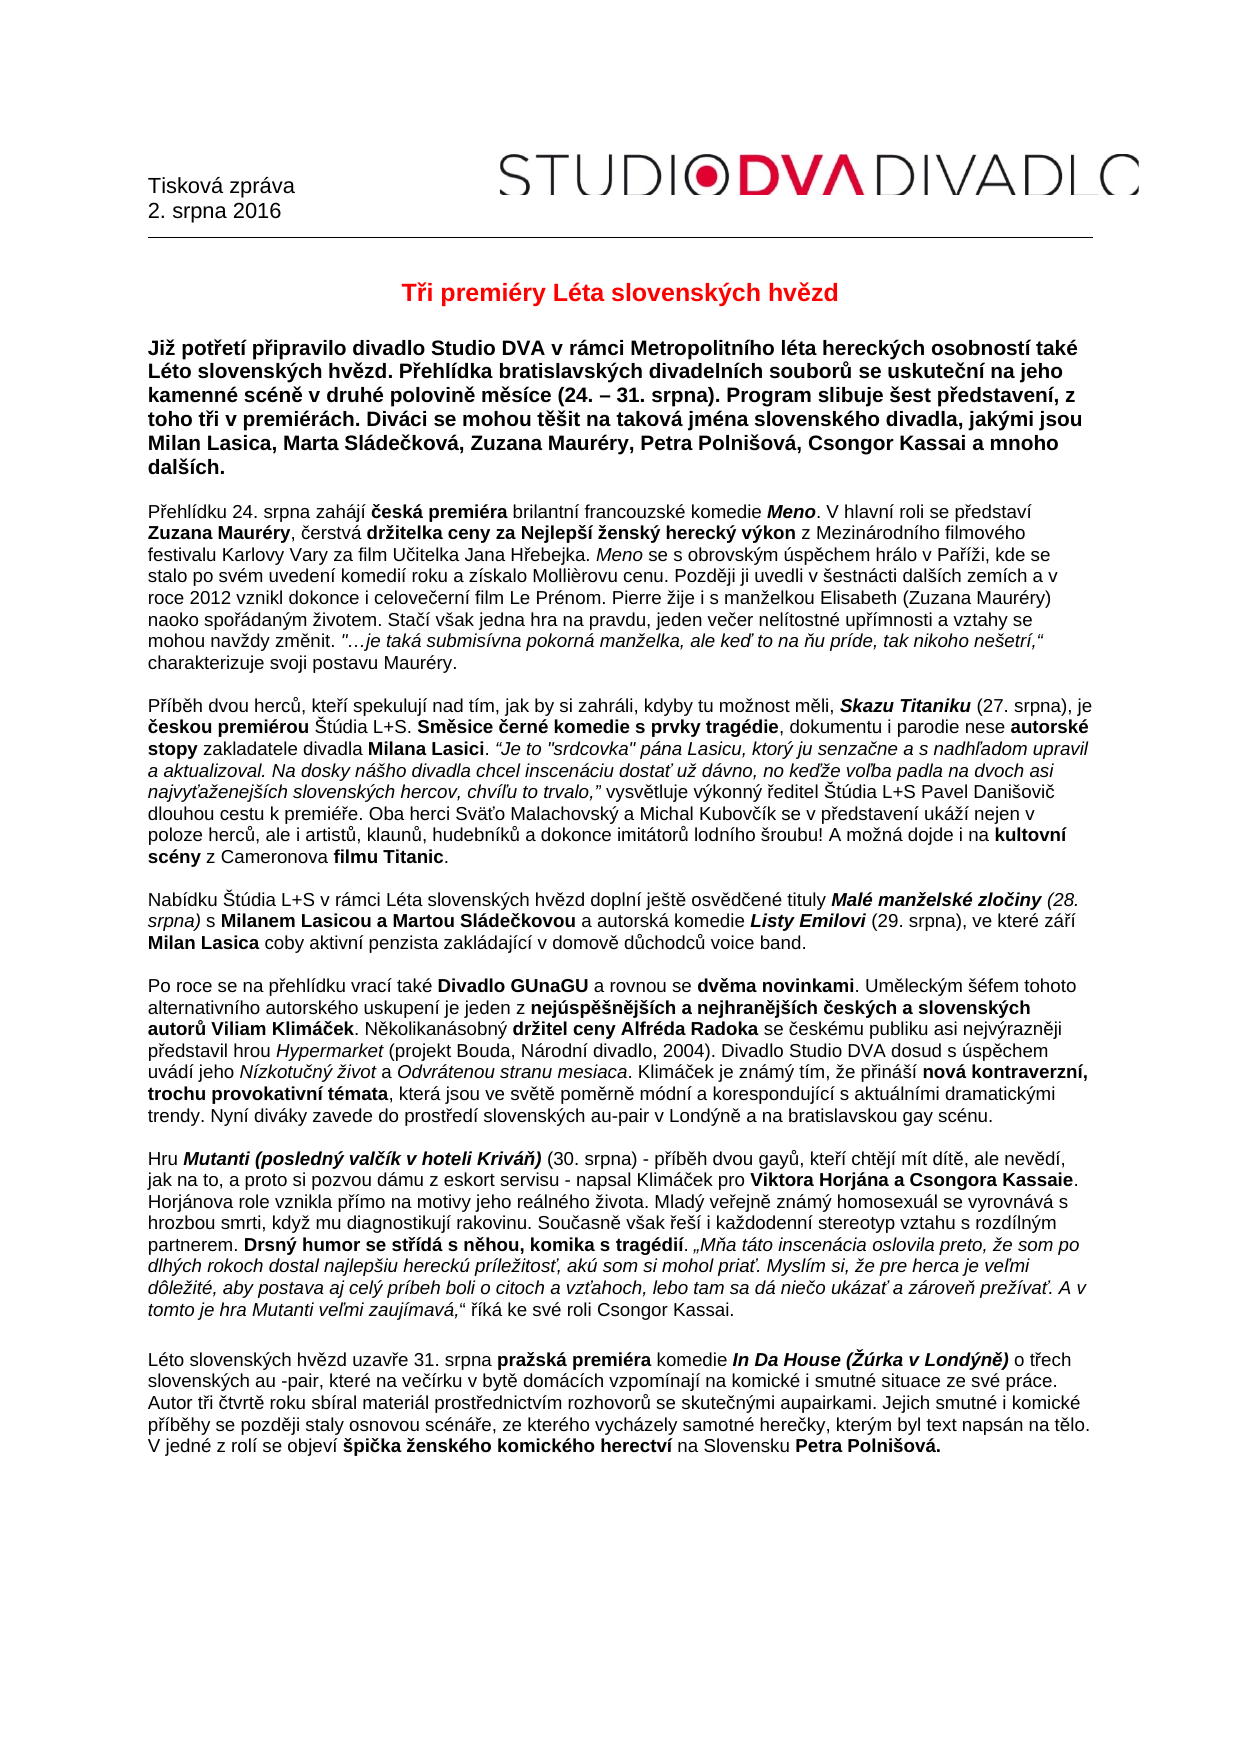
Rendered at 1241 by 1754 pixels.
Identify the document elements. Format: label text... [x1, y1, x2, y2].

text Tisková zpráva [148, 173, 1093, 198]
text Po roce se na přehlídku vrací také Divadlo GUnaGU a rovnou se dvěma novinkami. Uměleckým šéfem tohoto alternativního autorského uskupení je jeden z nejúspěšnějších a nejhranějších českých a slovenských autorů Viliam Klimáček. Několikanásobný držitel ceny Alfréda Radoka se českému publiku asi nejvýrazněji představil hrou Hypermarket (projekt Bouda, Národní divadlo, 2004). Divadlo Studio DVA dosud s úspěchem uvádí jeho Nízkotučný život a Odvrátenou stranu mesiaca. Klimáček je známý tím, že přináší nová kontraverzní, trochu provokativní témata, která jsou ve světě poměrně módní a korespondující s aktuálními dramatickými trendy. Nyní diváky zavede do prostředí slovenských au-pair v Londýně a na bratislavskou gay scénu. [148, 975, 1093, 1126]
text Již potřetí připravilo divadlo Studio DVA v rámci Metropolitního léta hereckých osobností také Léto slovenských hvězd. Přehlídka bratislavských divadelních souborů se uskuteční na jeho kamenné scéně v druhé polovině měsíce (24. – 31. srpna). Program slibuje šest představení, z toho tři v premiérách. Diváci se mohou těšit na taková jména slovenského divadla, jakými jsou Milan Lasica, Marta Sládečková, Zuzana Mauréry, Petra Polnišová, Csongor Kassai a mnoho dalších. [148, 335, 1093, 479]
text Hru Mutanti (posledný valčík v hoteli Kriváň) (30. srpna) - příběh dvou gayů, kteří chtějí mít dítě, ale nevědí, jak na to, a proto si pozvou dámu z eskort servisu - napsal Klimáček pro Viktora Horjána a Csongora Kassaie. Horjánova role vznikla přímo na motivy jeho reálného života. Mladý veřejně známý homosexuál se vyrovnává s hrozbou smrti, když mu diagnostikují rakovinu. Současně však řeší i každodenní stereotyp vztahu s rozdílným partnerem. Drsný humor se střídá s něhou, komika s tragédií. „Mňa táto inscenácia oslovila preto, že som po dlhých rokoch dostal najlepšiu hereckú príležitosť, akú som si mohol priať. Myslím si, že pre herca je veľmi dôležité, aby postava aj celý príbeh boli o citoch a vzťahoch, lebo tam sa dá niečo ukázať a zároveň prežívať. A v tomto je hra Mutanti veľmi zaujímavá,“ říká ke své roli Csongor Kassai. [148, 1147, 1093, 1320]
text Nabídku Štúdia L+S v rámci Léta slovenských hvězd doplní ještě osvědčené tituly Malé manželské zločiny (28. srpna) s Milanem Lasicou a Martou Sládečkovou a autorská komedie Listy Emilovi (29. srpna), ve které září Milan Lasica coby aktivní penzista zakládající v domově důchodců voice band. [148, 889, 1093, 953]
text Tři premiéry Léta slovenských hvězd [148, 278, 1093, 307]
picture [498, 154, 1139, 195]
text 2. srpna 2016 [148, 198, 1093, 223]
text Léto slovenských hvězd uzavře 31. srpna pražská premiéra komedie In Da House (Žúrka v Londýně) o třech slovenských au -pair, které na večírku v bytě domácích vzpomínají na komické i smutné situace ze své práce. Autor tři čtvrtě roku sbíral materiál prostřednictvím rozhovorů se skutečnými aupairkami. Jejich smutné i komické příběhy se později staly osnovou scénáře, ze kterého vycházely samotné herečky, kterým byl text napsán na tělo. V jedné z rolí se objeví špička ženského komického herectví na Slovensku Petra Polnišová. [148, 1349, 1093, 1457]
text Příběh dvou herců, kteří spekulují nad tím, jak by si zahráli, kdyby tu možnost měli, Skazu Titaniku (27. srpna), je českou premiérou Štúdia L+S. Směsice černé komedie s prvky tragédie, dokumentu i parodie nese autorské stopy zakladatele divadla Milana Lasici. “Je to "srdcovka" pána Lasicu, ktorý ju senzačne a s nadhľadom upravil a aktualizoval. Na dosky nášho divadla chcel inscenáciu dostať už dávno, no keďže voľba padla na dvoch asi najvyťaženejších slovenských hercov, chvíľu to trvalo,” vysvětluje výkonný ředitel Štúdia L+S Pavel Danišovič dlouhou cestu k premiéře. Oba herci Sväťo Malachovský a Michal Kubovčík se v představení ukáží nejen v poloze herců, ale i artistů, klaunů, hudebníků a dokonce imitátorů lodního šroubu! A možná dojde i na kultovní scény z Cameronova filmu Titanic. [148, 695, 1093, 867]
text Přehlídku 24. srpna zahájí česká premiéra brilantní francouzské komedie Meno. V hlavní roli se představí Zuzana Mauréry, čerstvá držitelka ceny za Nejlepší ženský herecký výkon z Mezinárodního filmového festivalu Karlovy Vary za film Učitelka Jana Hřebejka. Meno se s obrovským úspěchem hrálo v Paříži, kde se stalo po svém uvedení komedií roku a získalo Mollièrovu cenu. Později ji uvedli v šestnácti dalších zemích a v roce 2012 vznikl dokonce i celovečerní film Le Prénom. Pierre žije i s manželkou Elisabeth (Zuzana Mauréry) naoko spořádaným životem. Stačí však jedna hra na pravdu, jeden večer nelítostné upřímnosti a vztahy se mohou navždy změnit. "…je taká submisívna pokorná manželka, ale keď to na ňu príde, tak nikoho nešetrí,“ charakterizuje svoji postavu Mauréry. [148, 501, 1093, 673]
